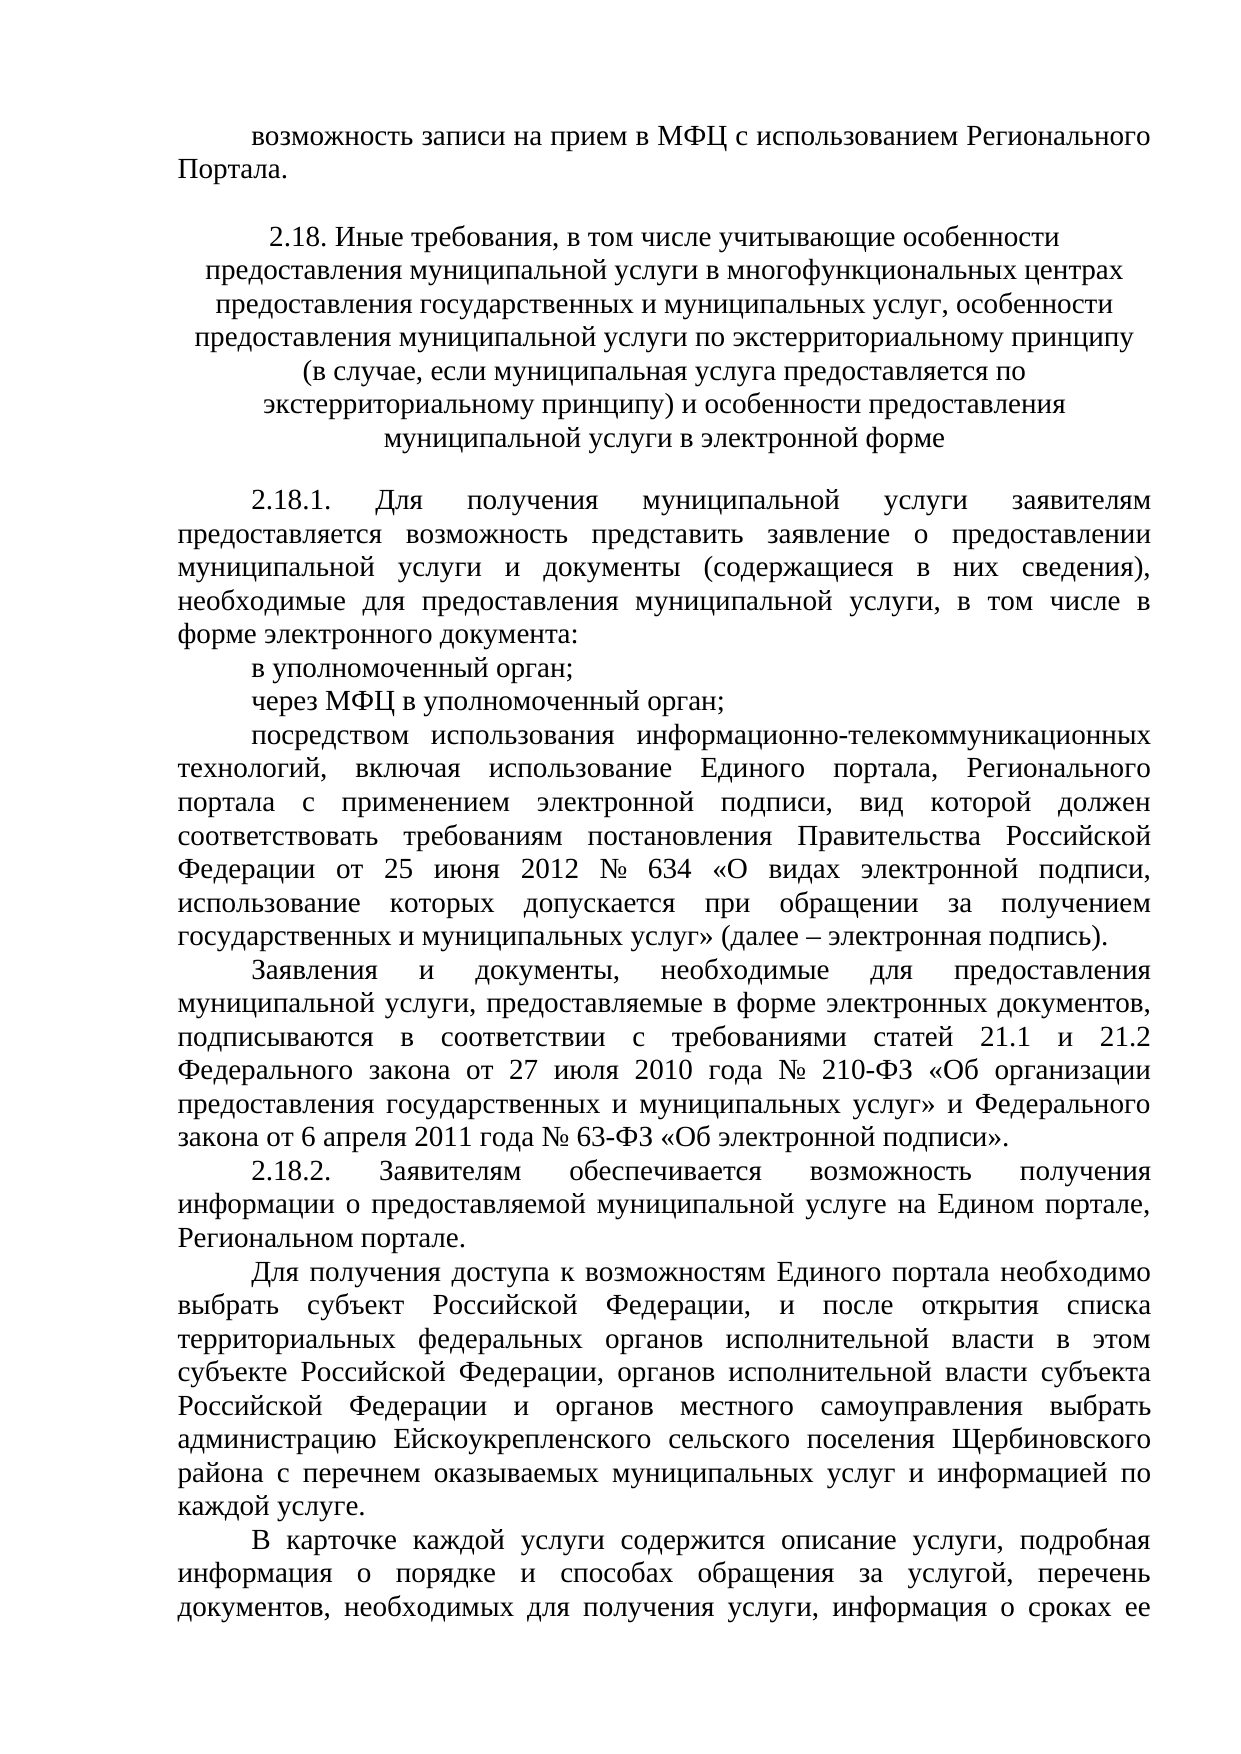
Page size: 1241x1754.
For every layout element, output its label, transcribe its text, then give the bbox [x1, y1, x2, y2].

text предоставления муниципальной услуги в многофункциональных центрах [177, 252, 1152, 286]
text Для получения доступа к возможностям Единого портала необходимо выбрать субъект Российской Федерации, и после открытия списка территориальных федеральных органов исполнительной власти в этом субъекте Российской Федерации, органов исполнительной власти субъекта Российской Федерации и органов местного самоуправления выбрать администрацию Ейскоукрепленского сельского поселения Щербиновского района с перечнем оказываемых муниципальных услуг и информацией по каждой услуге. [177, 1254, 1152, 1522]
text возможность записи на прием в МФЦ с использованием Регионального Портала. [177, 118, 1152, 185]
text (в случае, если муниципальная услуга предоставляется по экстерриториальному принципу) и особенности предоставления муниципальной услуги в электронной форме [177, 353, 1152, 453]
text через МФЦ в уполномоченный орган; [177, 683, 1152, 717]
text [177, 1522, 1152, 1623]
text предоставления государственных и муниципальных услуг, особенности [177, 286, 1152, 319]
text 2.18.2. Заявителям обеспечивается возможность получения информации о предоставляемой муниципальной услуге на Едином портале, Региональном портале. [177, 1153, 1152, 1254]
text 2.18. Иные требования, в том числе учитывающие особенности [177, 219, 1152, 252]
text посредством использования информационно-телекоммуникационных технологий, включая использование Единого портала, Регионального портала с применением электронной подписи, вид которой должен соответствовать требованиям постановления Правительства Российской Федерации от 25 июня 2012 № 634 «О видах электронной подписи, использование которых допускается при обращении за получением государственных и муниципальных услуг» (далее – электронная подпись). [177, 717, 1152, 952]
text в уполномоченный орган; [177, 650, 1152, 683]
text предоставления муниципальной услуги по экстерриториальному принципу [177, 319, 1152, 353]
text Заявления и документы, необходимые для предоставления муниципальной услуги, предоставляемые в форме электронных документов, подписываются в соответствии с требованиями статей 21.1 и 21.2 Федерального закона от 27 июля 2010 года № 210-ФЗ «Об организации предоставления государственных и муниципальных услуг» и Федерального закона от 6 апреля 2011 года № 63-ФЗ «Об электронной подписи». [177, 952, 1152, 1153]
text 2.18.1. Для получения муниципальной услуги заявителям предоставляется возможность представить заявление о предоставлении муниципальной услуги и документы (содержащиеся в них сведения), необходимые для предоставления муниципальной услуги, в том числе в форме электронного документа: [177, 482, 1152, 650]
